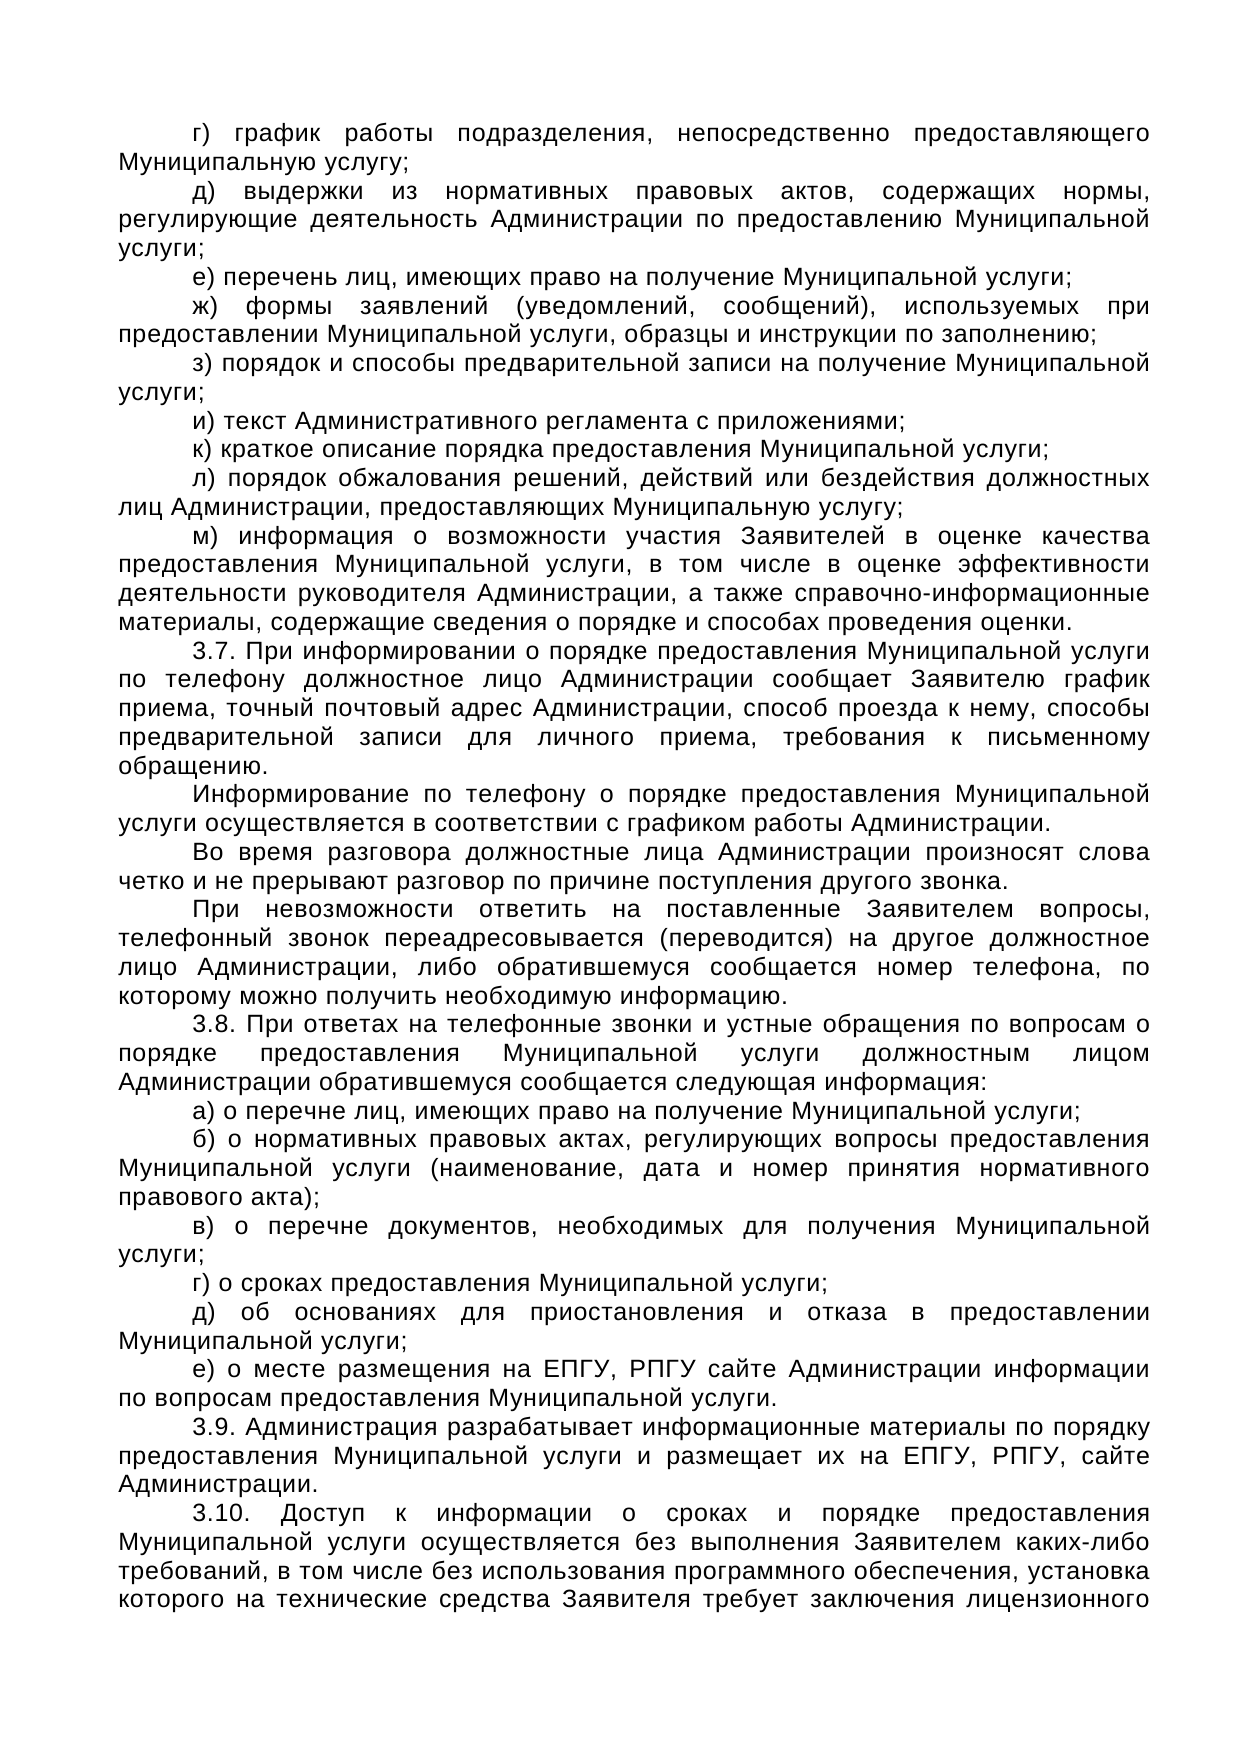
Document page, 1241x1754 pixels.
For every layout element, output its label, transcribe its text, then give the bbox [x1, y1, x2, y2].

text е) перечень лиц, имеющих право на получение Муниципальной услуги; [118, 262, 1152, 291]
text л) порядок обжалования решений, действий или бездействия должностных лиц Администрации, предоставляющих Муниципальную услугу; [118, 463, 1152, 521]
text Информирование по телефону о порядке предоставления Муниципальной услуги осуществляется в соответствии с графиком работы Администрации. [118, 779, 1152, 837]
text з) порядок и способы предварительной записи на получение Муниципальной услуги; [118, 348, 1152, 406]
text д) об основаниях для приостановления и отказа в предоставлении Муниципальной услуги; [118, 1297, 1152, 1354]
text м) информация о возможности участия Заявителей в оценке качества предоставления Муниципальной услуги, в том числе в оценке эффективности деятельности руководителя Администрации, а также справочно-информационные материалы, содержащие сведения о порядке и способах проведения оценки. [118, 521, 1152, 636]
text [118, 1498, 1152, 1613]
text а) о перечне лиц, имеющих право на получение Муниципальной услуги; [118, 1096, 1152, 1124]
text ж) формы заявлений (уведомлений, сообщений), используемых при предоставлении Муниципальной услуги, образцы и инструкции по заполнению; [118, 291, 1152, 348]
text 3.9. Администрация разрабатывает информационные материалы по порядку предоставления Муниципальной услуги и размещает их на ЕПГУ, РПГУ, сайте Администрации. [118, 1412, 1152, 1498]
text г) график работы подразделения, непосредственно предоставляющего Муниципальную услугу; [118, 118, 1152, 176]
text При невозможности ответить на поставленные Заявителем вопросы, телефонный звонок переадресовывается (переводится) на другое должностное лицо Администрации, либо обратившемуся сообщается номер телефона, по которому можно получить необходимую информацию. [118, 894, 1152, 1009]
text 3.8. При ответах на телефонные звонки и устные обращения по вопросам о порядке предоставления Муниципальной услуги должностным лицом Администрации обратившемуся сообщается следующая информация: [118, 1009, 1152, 1096]
text г) о сроках предоставления Муниципальной услуги; [118, 1268, 1152, 1297]
text д) выдержки из нормативных правовых актов, содержащих нормы, регулирующие деятельность Администрации по предоставлению Муниципальной услуги; [118, 176, 1152, 262]
text б) о нормативных правовых актах, регулирующих вопросы предоставления Муниципальной услуги (наименование, дата и номер принятия нормативного правового акта); [118, 1124, 1152, 1211]
text 3.7. При информировании о порядке предоставления Муниципальной услуги по телефону должностное лицо Администрации сообщает Заявителю график приема, точный почтовый адрес Администрации, способ проезда к нему, способы предварительной записи для личного приема, требования к письменному обращению. [118, 636, 1152, 779]
text е) о месте размещения на ЕПГУ, РПГУ сайте Администрации информации по вопросам предоставления Муниципальной услуги. [118, 1354, 1152, 1412]
text к) краткое описание порядка предоставления Муниципальной услуги; [118, 434, 1152, 463]
text Во время разговора должностные лица Администрации произносят слова четко и не прерывают разговор по причине поступления другого звонка. [118, 837, 1152, 894]
text и) текст Административного регламента с приложениями; [118, 406, 1152, 434]
text в) о перечне документов, необходимых для получения Муниципальной услуги; [118, 1211, 1152, 1268]
